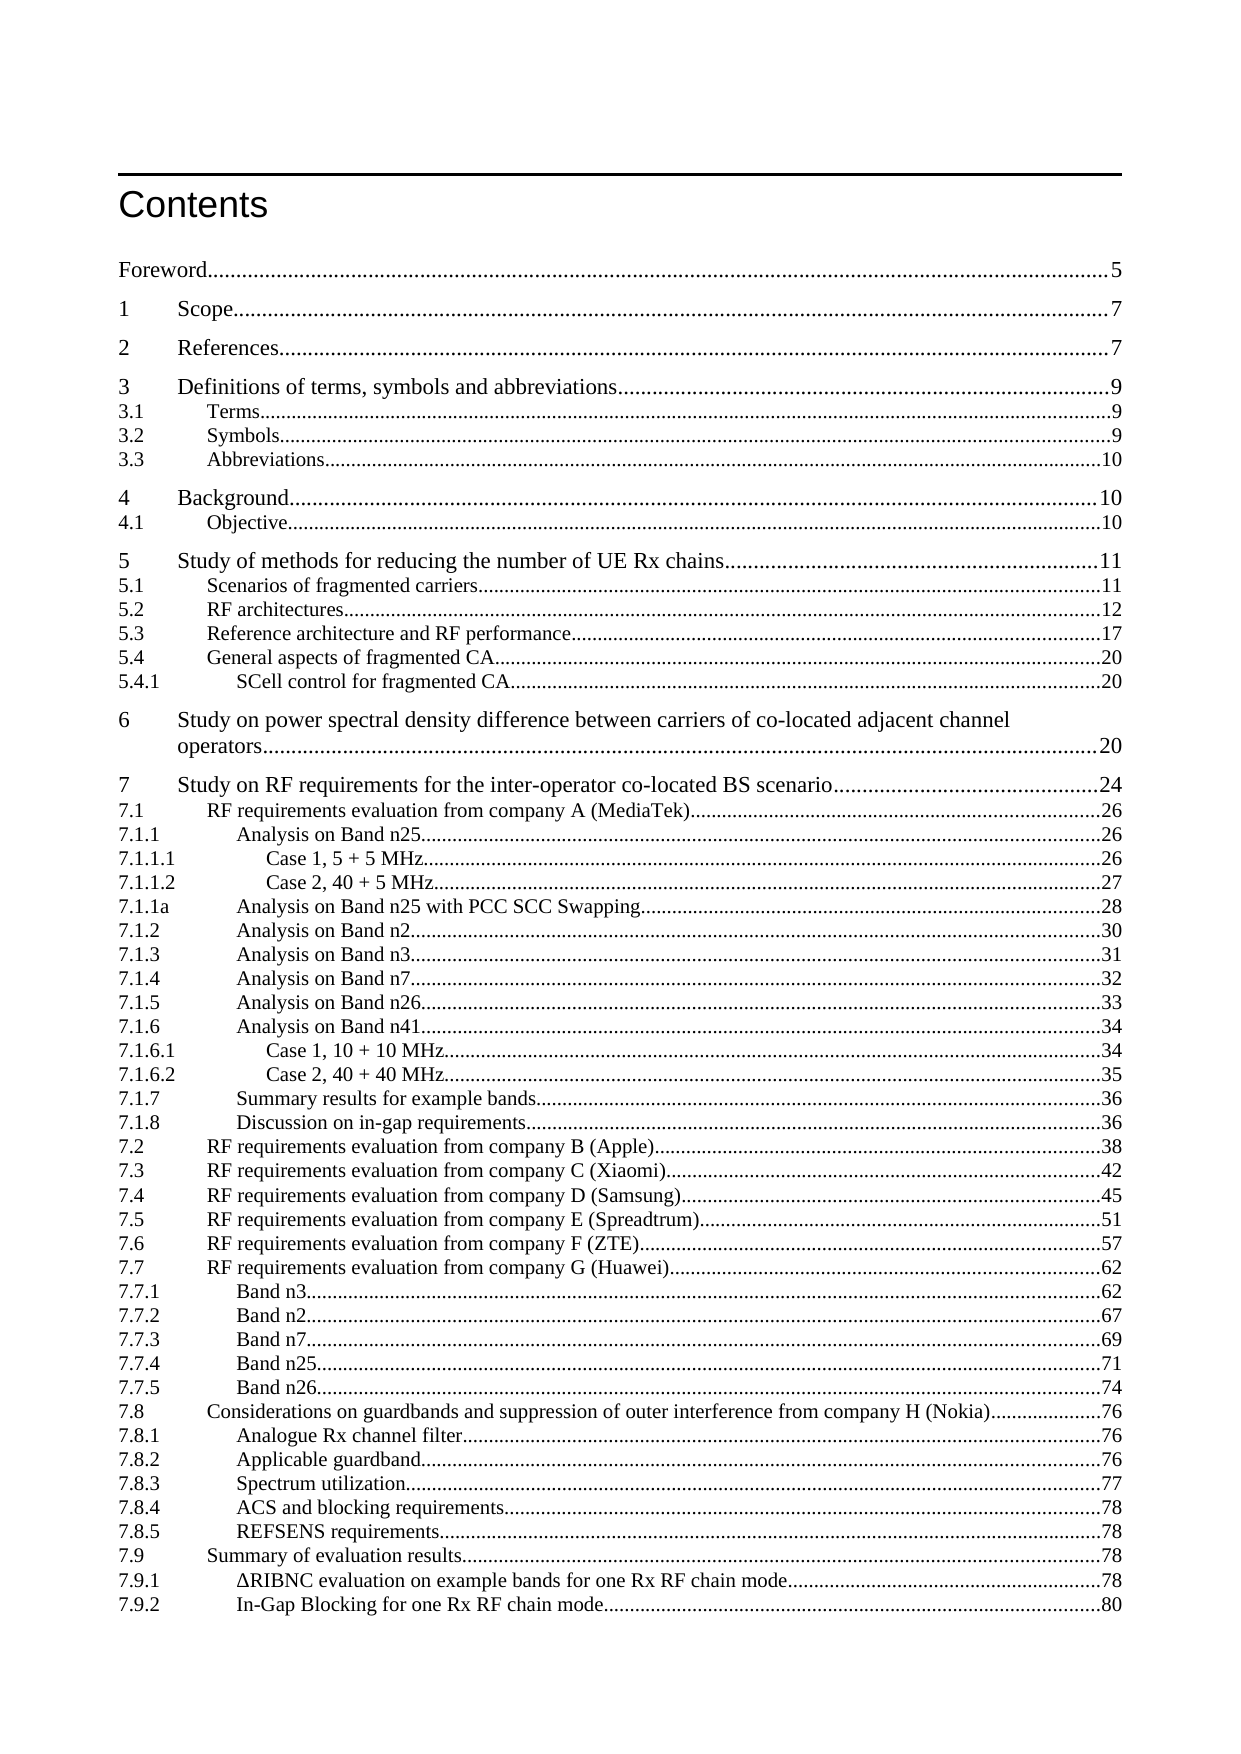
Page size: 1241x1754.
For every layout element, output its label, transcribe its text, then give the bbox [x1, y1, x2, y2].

text Contents [118, 176, 1122, 225]
